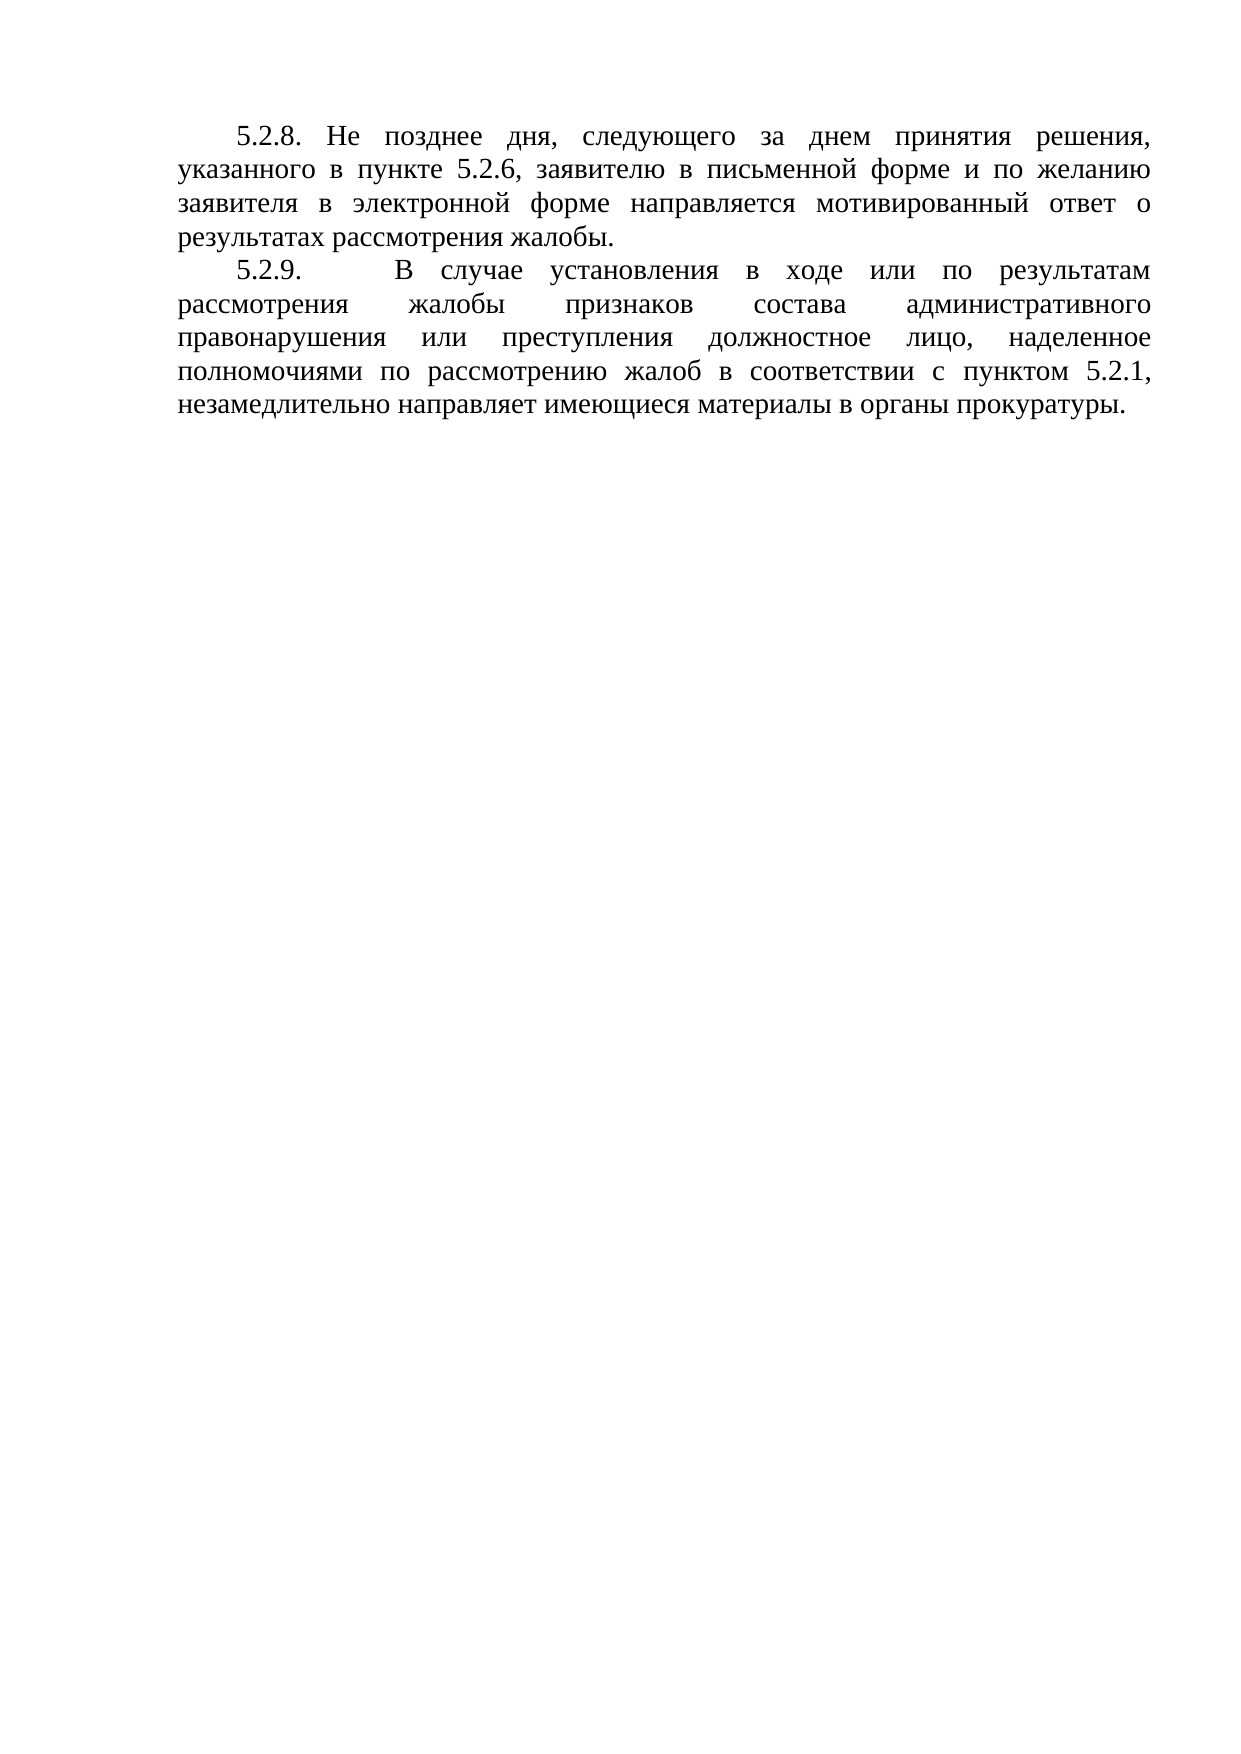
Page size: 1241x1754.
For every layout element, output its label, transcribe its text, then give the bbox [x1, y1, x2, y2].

text 5.2.9. В случае установления в ходе или по результатам рассмотрения жалобы признаков состава административного правонарушения или преступления должностное лицо, наделенное полномочиями по рассмотрению жалоб в соответствии с пунктом 5.2.1, незамедлительно направляет имеющиеся материалы в органы прокуратуры. [177, 252, 1152, 420]
text 5.2.8. Не позднее дня, следующего за днем принятия решения, указанного в пункте 5.2.6, заявителю в письменной форме и по желанию заявителя в электронной форме направляется мотивированный ответ о результатах рассмотрения жалобы. [177, 118, 1152, 252]
